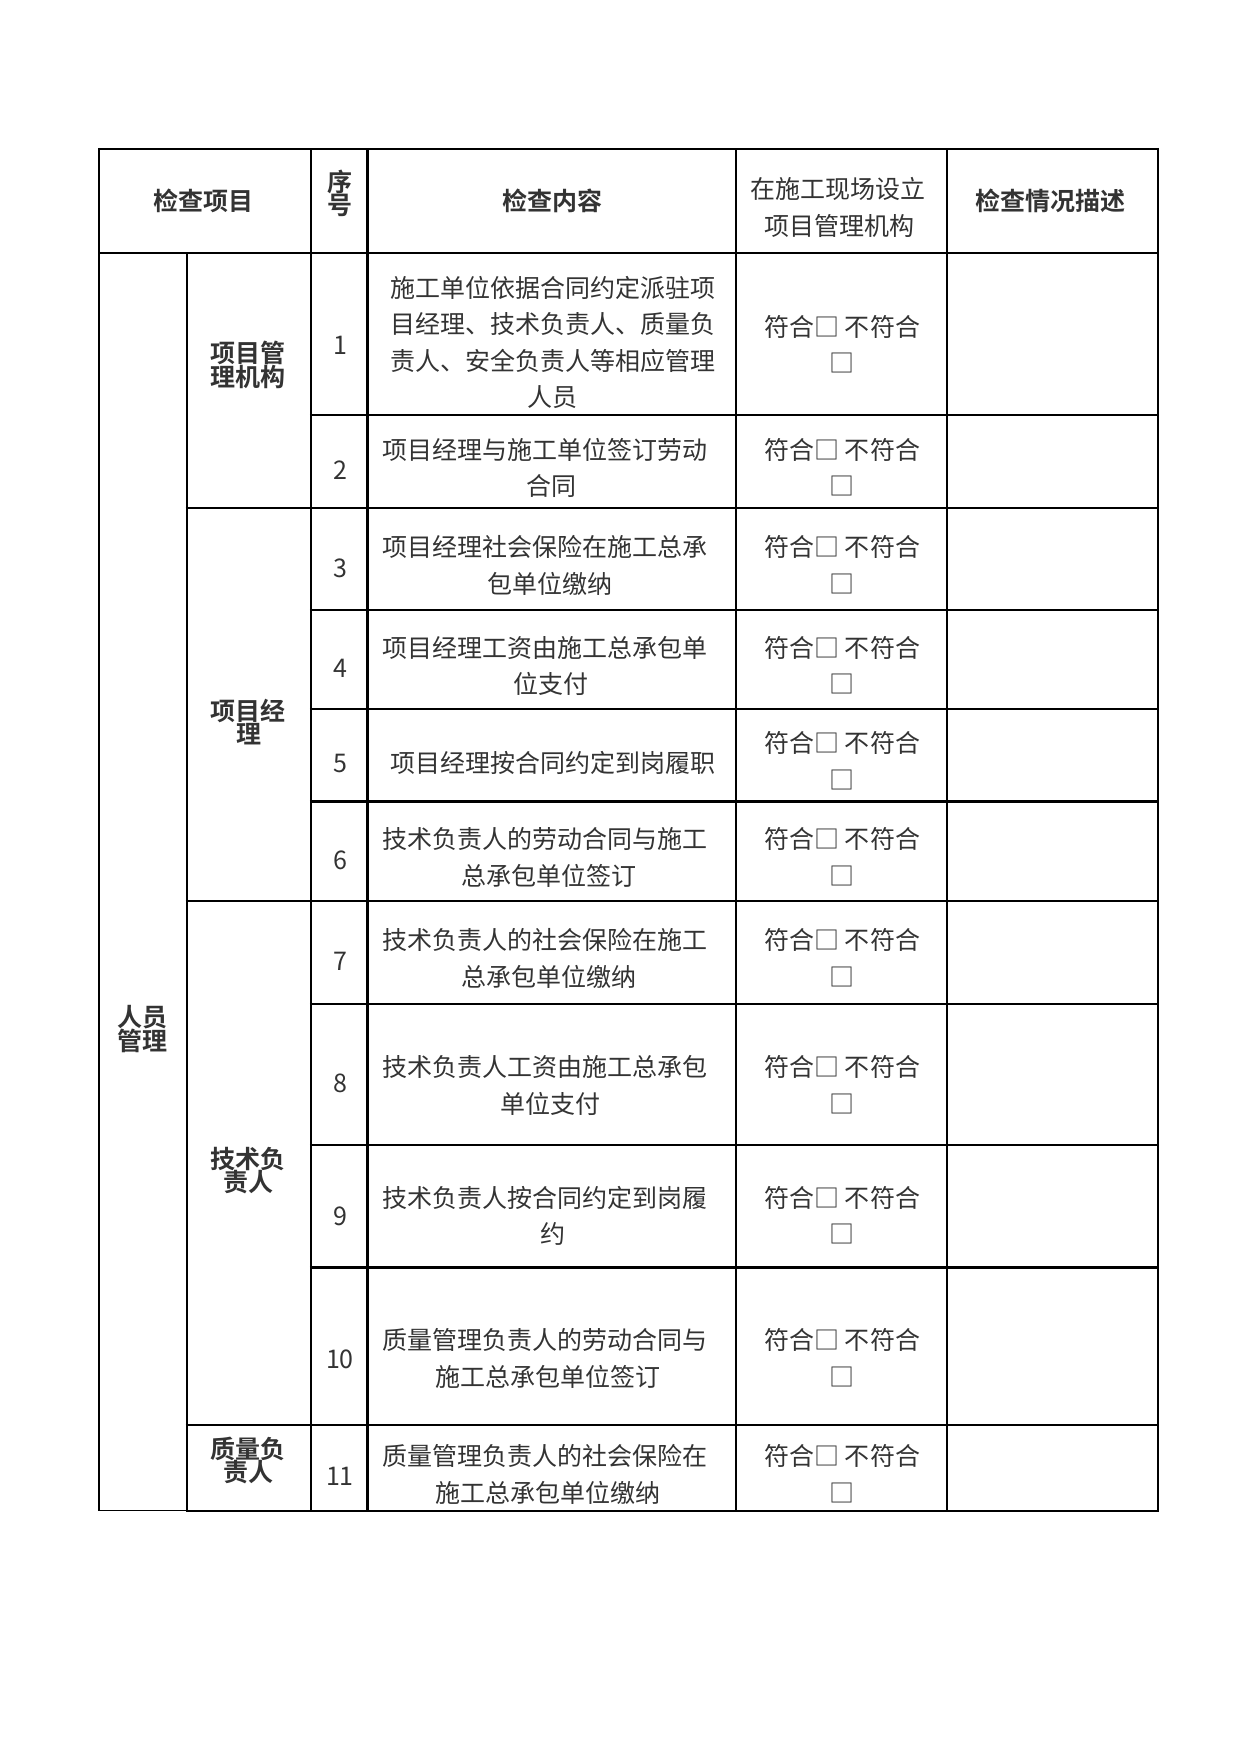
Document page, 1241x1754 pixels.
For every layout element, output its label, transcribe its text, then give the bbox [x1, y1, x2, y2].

table_cell 人员管理 [100, 254, 186, 1510]
table_cell [948, 1146, 1157, 1266]
table_header 检查项目 [100, 150, 310, 252]
table_cell [948, 509, 1157, 609]
table_cell 技术负责人的劳动合同与施工总承包单位签订 [369, 803, 735, 900]
table_cell 项目经理与施工单位签订劳动合同 [369, 416, 735, 507]
table_header 检查情况描述 [948, 150, 1157, 252]
table_cell 符合□ 不符合 □ [737, 611, 946, 708]
table_cell 项目经理社会保险在施工总承包单位缴纳 [369, 509, 735, 609]
table_header 在施工现场设立项目管理机构 [737, 150, 946, 252]
table_cell 技术负责人工资由施工总承包单位支付 [369, 1005, 735, 1143]
table_cell 符合□ 不符合 □ [737, 416, 946, 507]
table_cell 2 [312, 416, 366, 507]
table_cell 10 [312, 1269, 366, 1424]
table_cell 质量管理负责人的社会保险在施工总承包单位缴纳 [369, 1426, 735, 1510]
table_cell [948, 254, 1157, 414]
table_cell [948, 611, 1157, 708]
table_cell 符合□ 不符合 □ [737, 902, 946, 1002]
table_cell 符合□ 不符合 □ [737, 1269, 946, 1424]
table_cell 1 [312, 254, 366, 414]
table_cell 8 [312, 1005, 366, 1143]
table_cell 质量管理负责人的劳动合同与施工总承包单位签订 [369, 1269, 735, 1424]
table_header 检查内容 [369, 150, 735, 252]
table_cell 项目经理工资由施工总承包单位支付 [369, 611, 735, 708]
table_cell 3 [312, 509, 366, 609]
table_cell 7 [312, 902, 366, 1002]
table_cell 符合□ 不符合 □ [737, 1146, 946, 1266]
table_cell [948, 1269, 1157, 1424]
table_cell 符合□ 不符合 □ [737, 803, 946, 900]
table_cell 4 [312, 611, 366, 708]
table_cell 符合□ 不符合 □ [737, 254, 946, 414]
table_cell [948, 803, 1157, 900]
table_cell 9 [312, 1146, 366, 1266]
table_cell 技术负责人按合同约定到岗履约 [369, 1146, 735, 1266]
table_cell [948, 1005, 1157, 1143]
table_cell 项目管理机构 [188, 254, 310, 507]
table_header 序号 [312, 150, 366, 252]
table_cell 符合□ 不符合 □ [737, 710, 946, 800]
table_cell 6 [312, 803, 366, 900]
table_cell 技术负责人 [188, 902, 310, 1424]
table_cell 项目经理按合同约定到岗履职 [369, 710, 735, 800]
table_cell 11 [312, 1426, 366, 1510]
table_cell [948, 710, 1157, 800]
table_cell [948, 1426, 1157, 1510]
table_cell 项目经理 [188, 509, 310, 900]
table_cell [948, 416, 1157, 507]
table_cell 符合□ 不符合 □ [737, 1005, 946, 1143]
table_cell 施工单位依据合同约定派驻项目经理、技术负责人、质量负责人、安全负责人等相应管理人员 [369, 254, 735, 414]
table_cell 质量负责人 [188, 1426, 310, 1510]
table_cell 技术负责人的社会保险在施工总承包单位缴纳 [369, 902, 735, 1002]
table_cell [948, 902, 1157, 1002]
table_cell 符合□ 不符合 □ [737, 509, 946, 609]
table_cell 符合□ 不符合 □ [737, 1426, 946, 1510]
table_cell 5 [312, 710, 366, 800]
